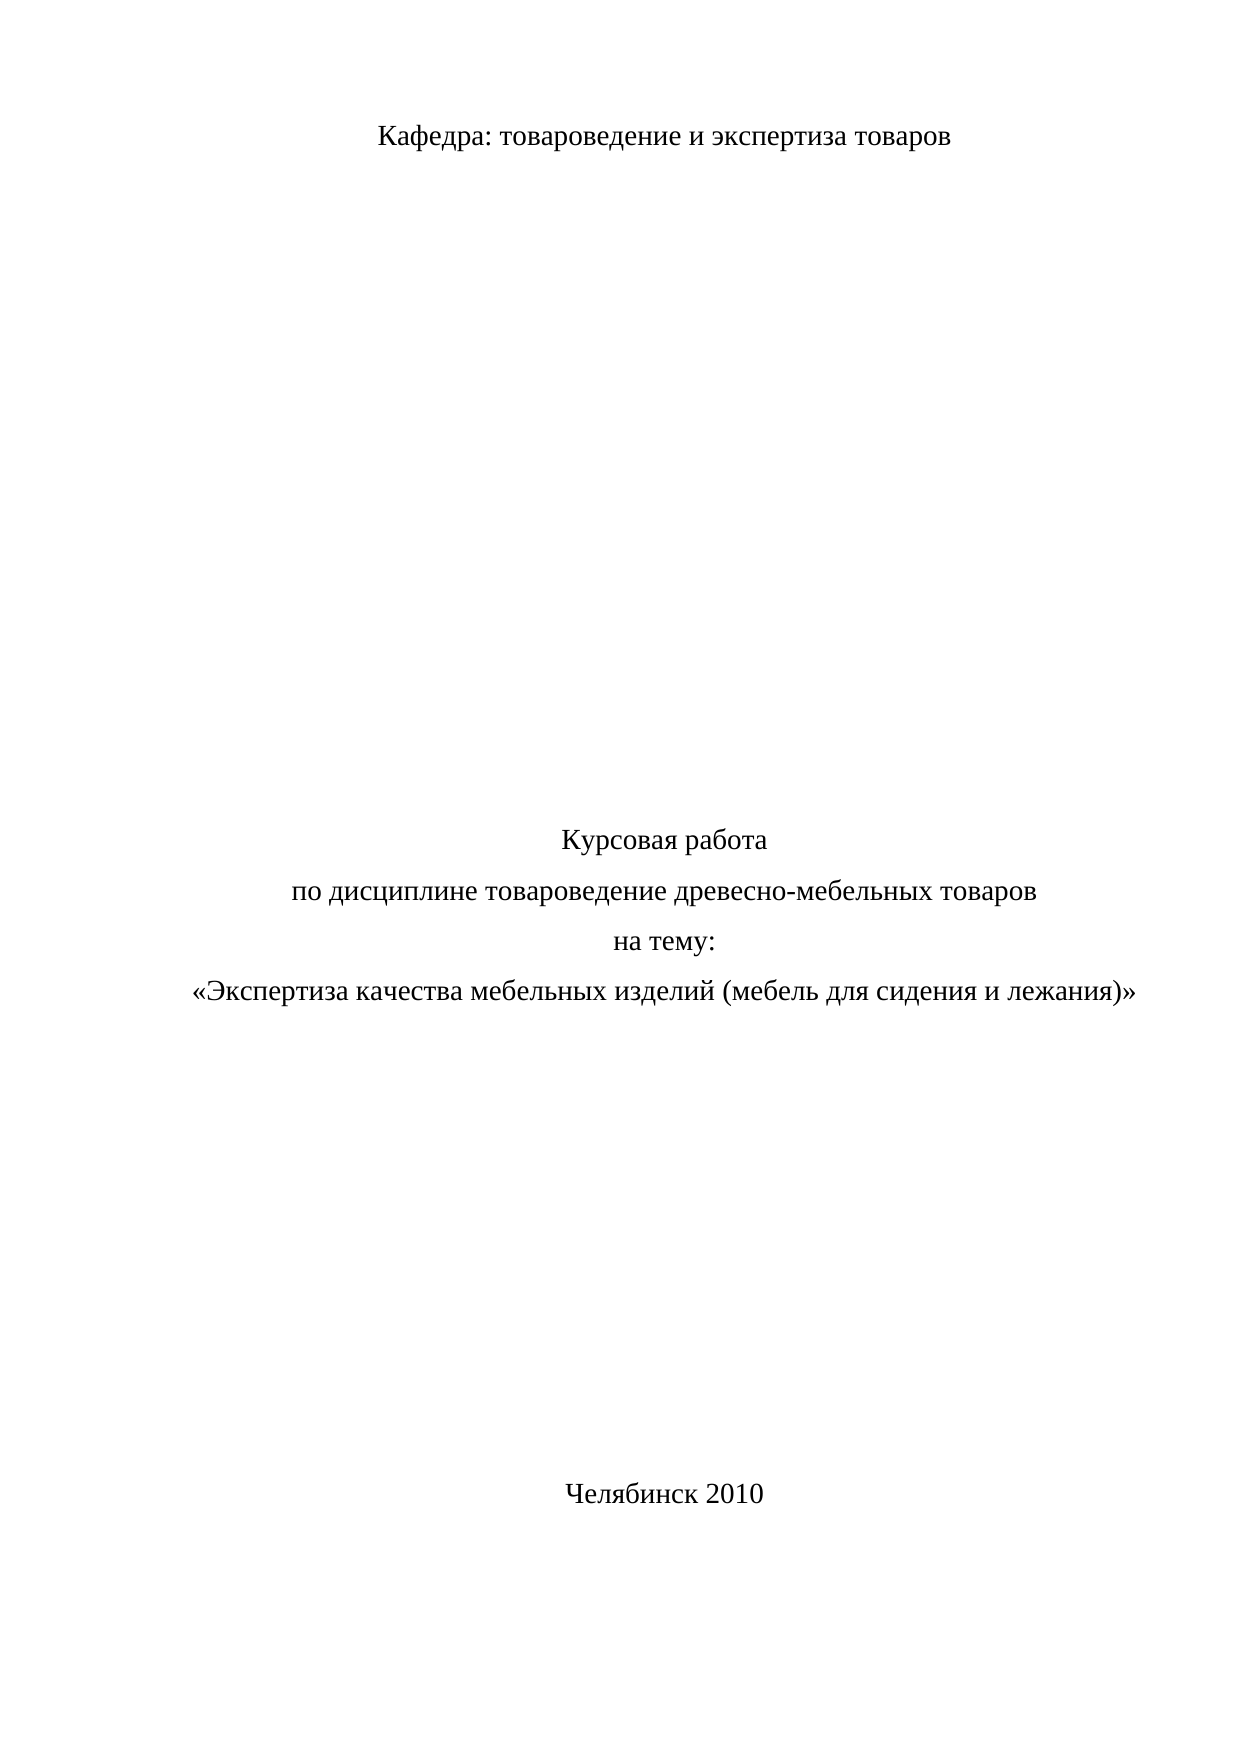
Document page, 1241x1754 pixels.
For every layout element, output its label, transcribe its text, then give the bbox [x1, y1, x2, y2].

text Кафедра: товароведение и экспертиза товаров [177, 118, 1152, 152]
text на тему: [177, 923, 1152, 957]
text по дисциплине товароведение древесно-мебельных товаров [177, 873, 1152, 906]
text «Экспертиза качества мебельных изделий (мебель для сидения и лежания)» [177, 973, 1152, 1007]
text Курсовая работа [177, 822, 1152, 856]
text Челябинск 2010 [177, 1477, 1152, 1510]
